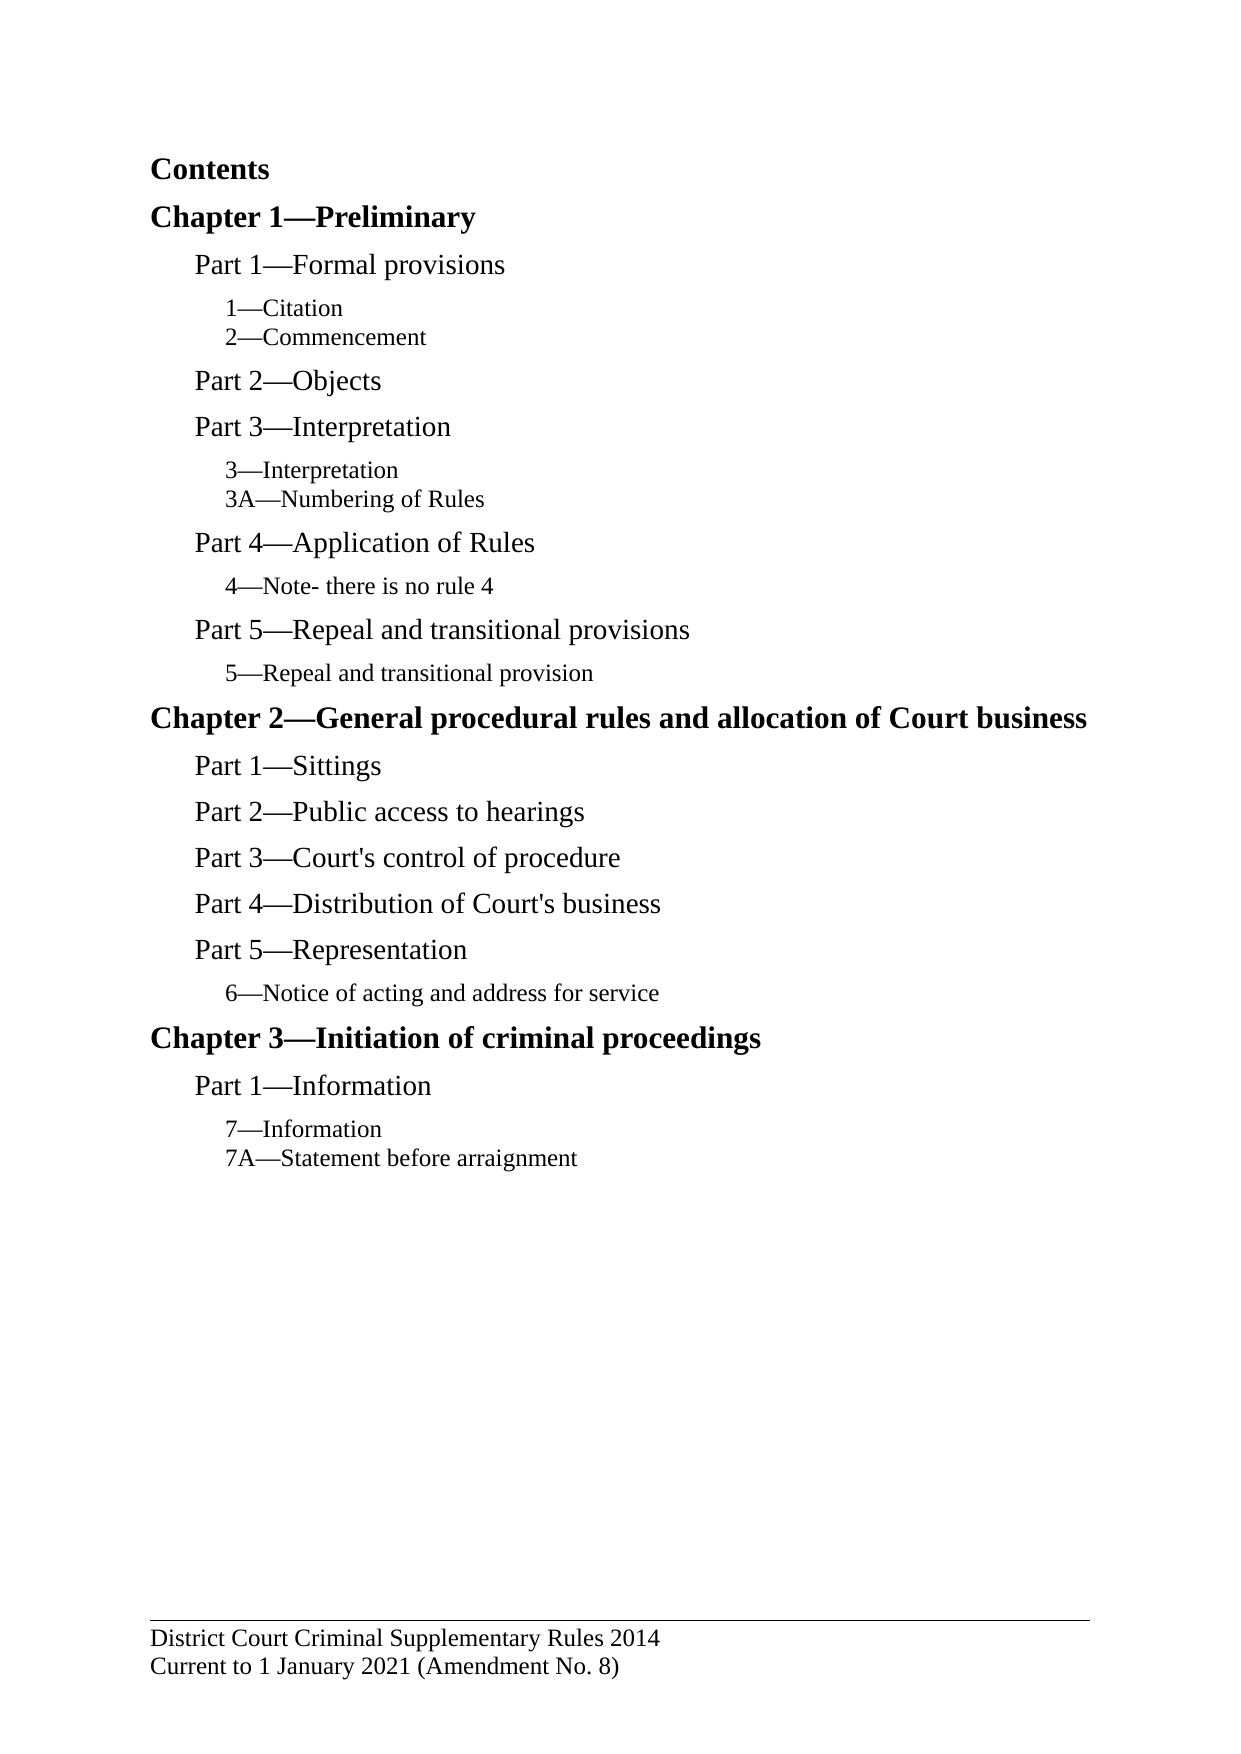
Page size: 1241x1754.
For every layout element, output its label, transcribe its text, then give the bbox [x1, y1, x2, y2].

text 3A—Numbering of Rules [225, 484, 1090, 512]
text Chapter 3—Initiation of criminal proceedings [150, 1019, 1090, 1055]
text Part 2—Objects [194, 363, 1090, 396]
text Part 1—Sittings [194, 748, 1090, 782]
text Contents [150, 150, 1090, 186]
text 3—Interpretation [225, 455, 1090, 484]
text 6—Notice of acting and address for service [225, 978, 1090, 1007]
text Part 5—Representation [194, 932, 1090, 966]
text Part 2—Public access to hearings [194, 794, 1090, 828]
text 5—Repeal and transitional provision [225, 658, 1090, 687]
text Part 3—Court's control of procedure [194, 840, 1090, 874]
text Part 5—Repeal and transitional provisions [194, 612, 1090, 646]
text Part 1—Formal provisions [194, 247, 1090, 280]
text Part 4—Application of Rules [194, 525, 1090, 558]
text Part 4—Distribution of Court's business [194, 886, 1090, 920]
text Chapter 1—Preliminary [150, 198, 1090, 234]
text 7A—Statement before arraignment [225, 1143, 1090, 1171]
text 1—Citation [225, 293, 1090, 322]
text 4—Note- there is no rule 4 [225, 571, 1090, 600]
text 2—Commencement [225, 322, 1090, 350]
text Part 1—Information [194, 1068, 1090, 1101]
text Chapter 2—General procedural rules and allocation of Court business [150, 699, 1090, 736]
text 7—Information [225, 1114, 1090, 1143]
text Part 3—Interpretation [194, 409, 1090, 442]
